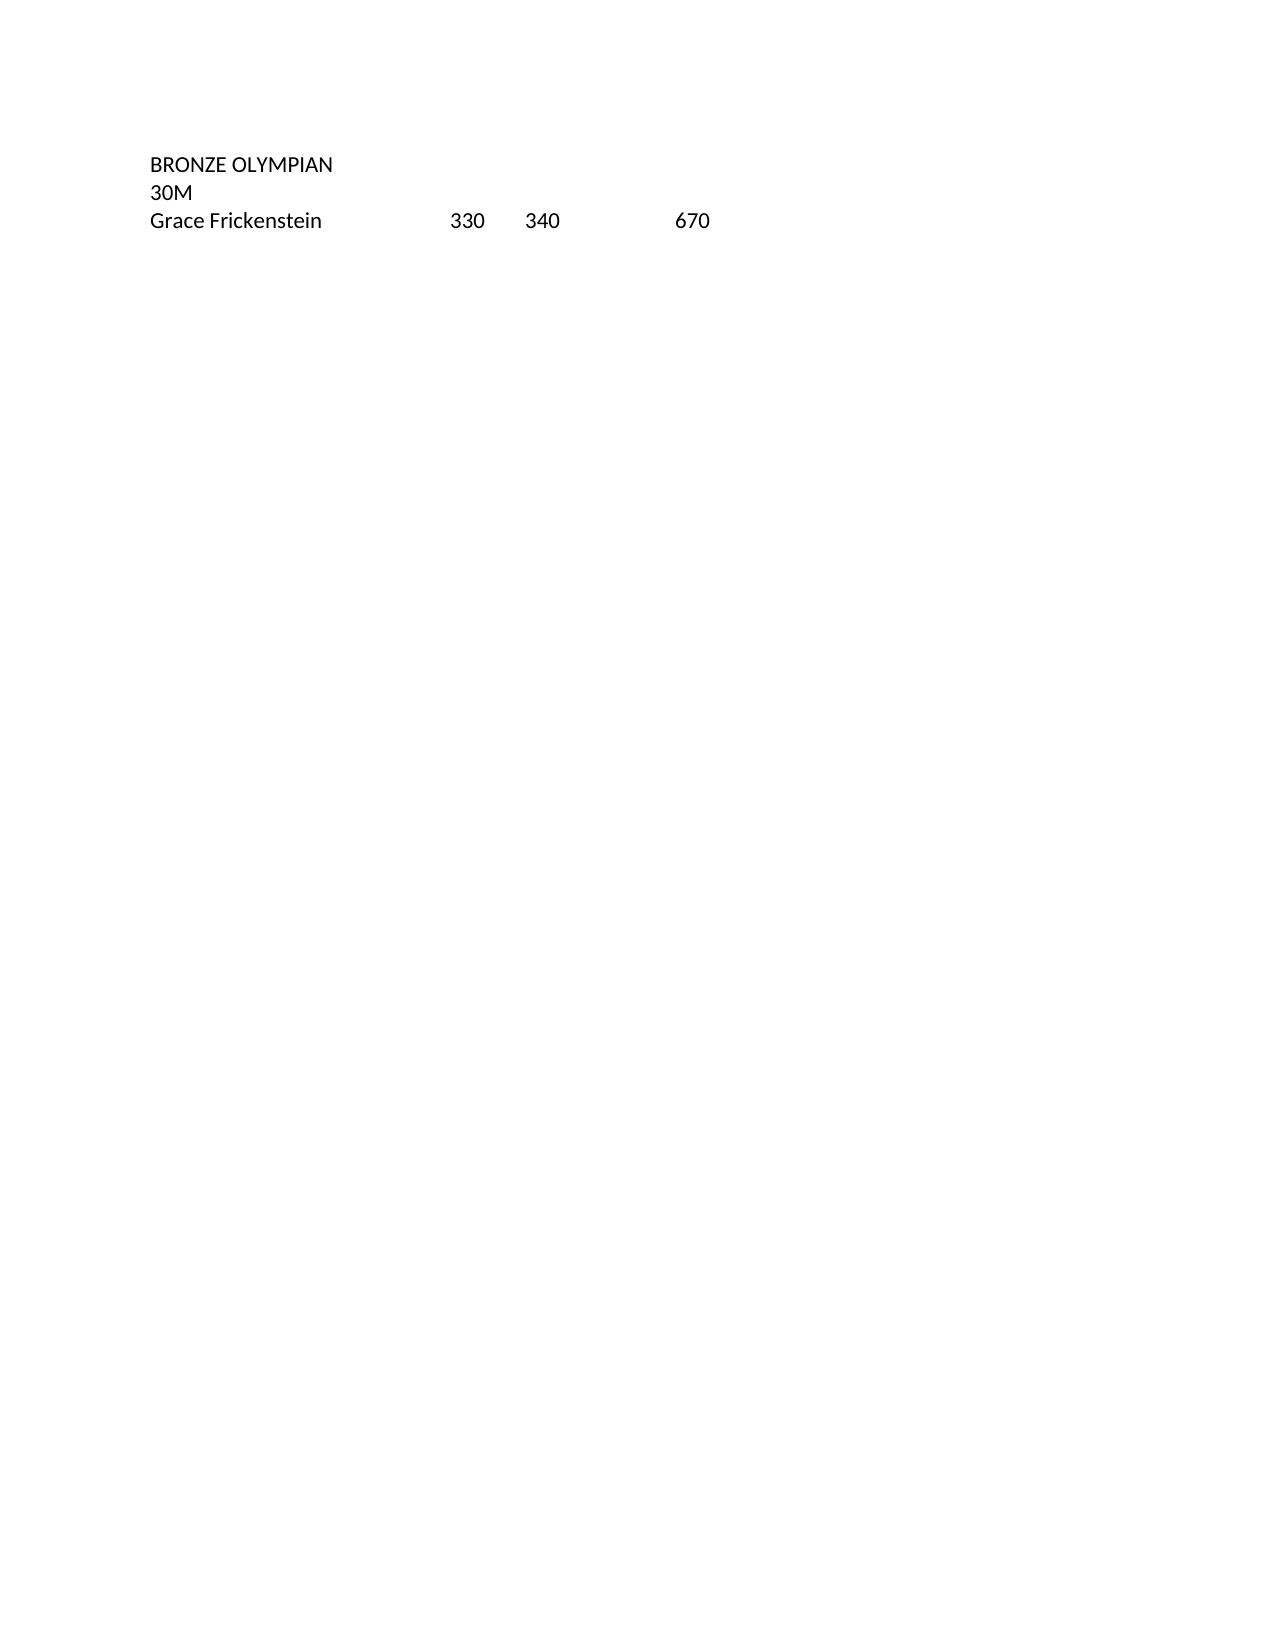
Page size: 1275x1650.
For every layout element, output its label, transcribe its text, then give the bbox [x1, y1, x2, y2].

text 30M [150, 178, 1125, 206]
text Grace Frickenstein 330 340 670 [150, 206, 1125, 234]
text BRONZE OLYMPIAN [150, 150, 1125, 178]
